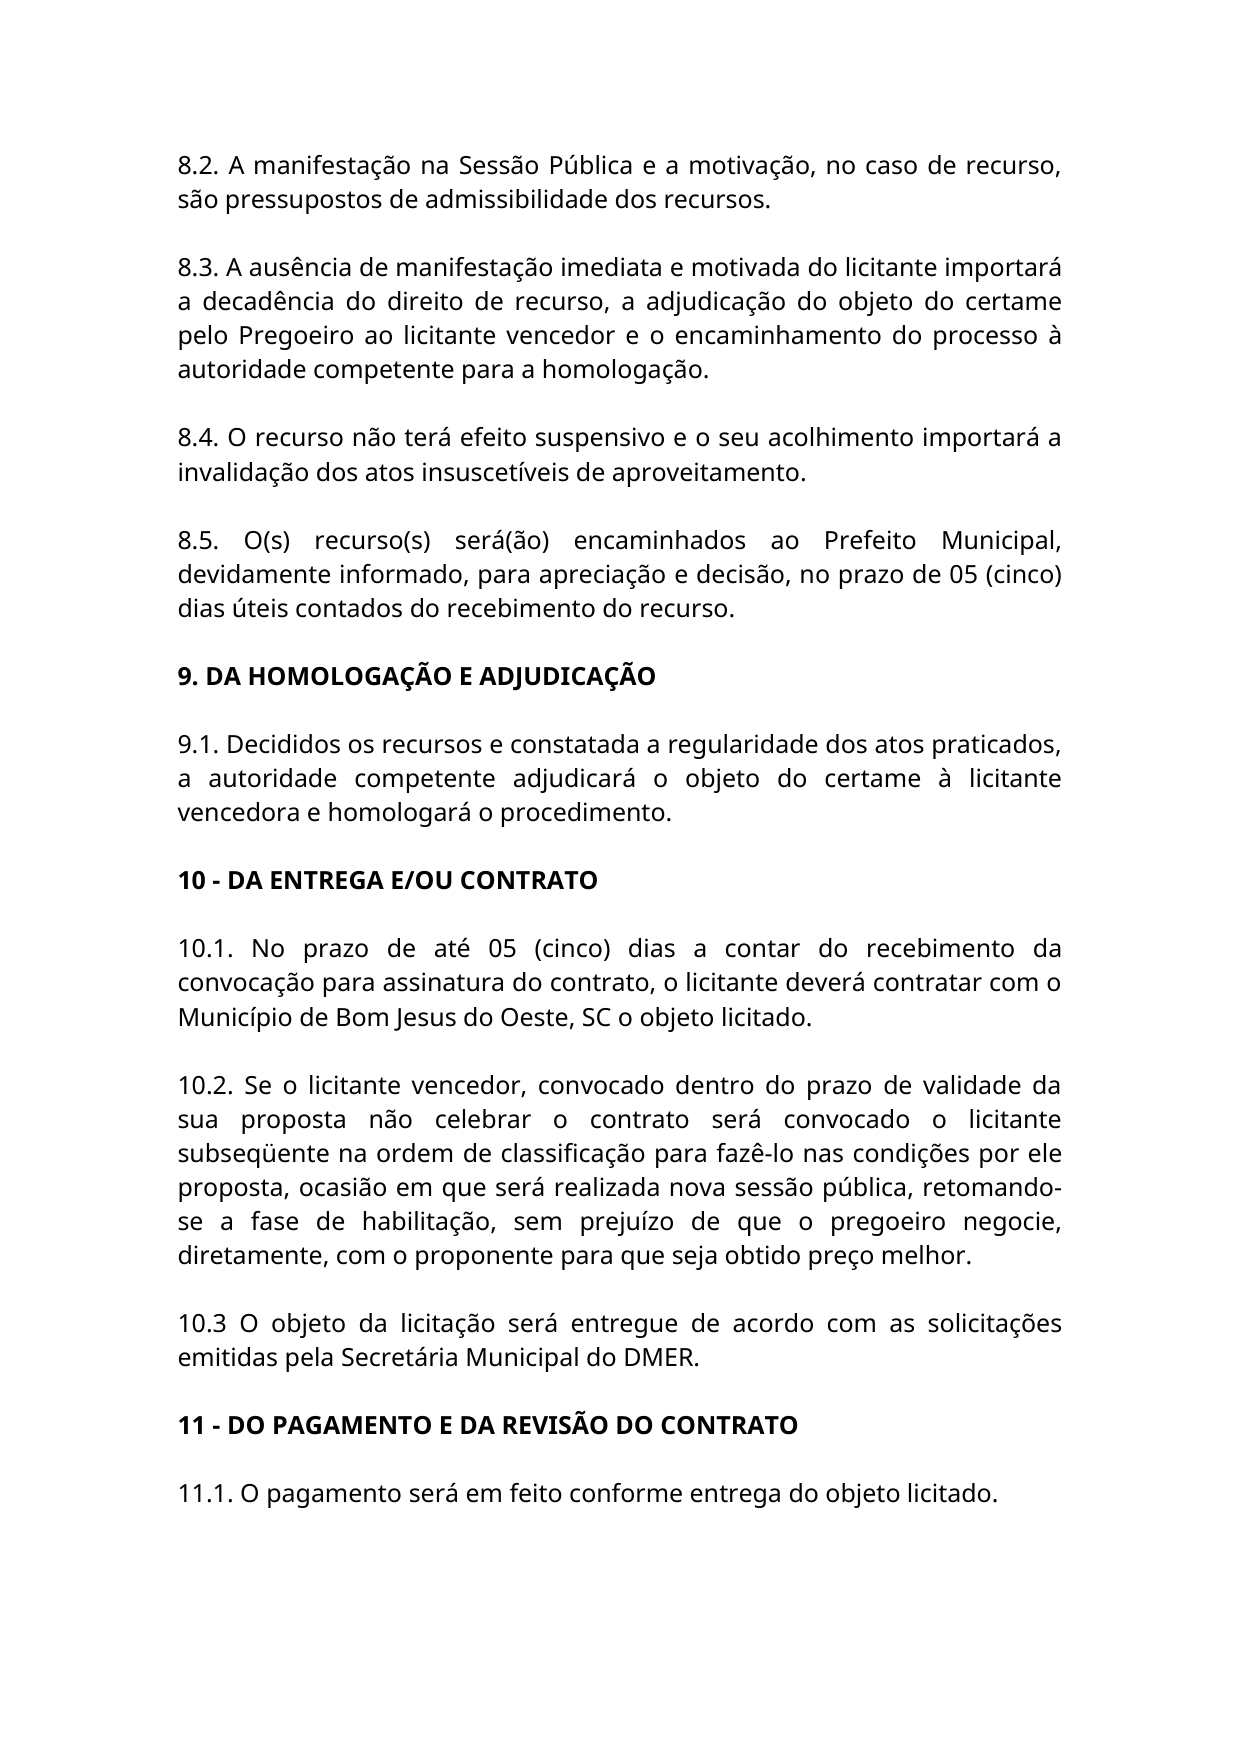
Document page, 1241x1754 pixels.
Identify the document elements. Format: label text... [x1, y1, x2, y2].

text 9.1. Decididos os recursos e constatada a regularidade dos atos praticados, a autoridade competente adjudicará o objeto do certame à licitante vencedora e homologará o procedimento. [177, 727, 1063, 829]
text 8.5. O(s) recurso(s) será(ão) encaminhados ao Prefeito Municipal, devidamente informado, para apreciação e decisão, no prazo de 05 (cinco) dias úteis contados do recebimento do recurso. [177, 522, 1063, 624]
text 10.3 O objeto da licitação será entregue de acordo com as solicitações emitidas pela Secretária Municipal do DMER. [177, 1306, 1063, 1374]
text 9. DA HOMOLOGAÇÃO E ADJUDICAÇÃO [177, 658, 1063, 693]
text 8.2. A manifestação na Sessão Pública e a motivação, no caso de recurso, são pressupostos de admissibilidade dos recursos. [177, 148, 1063, 216]
text 11 - DO PAGAMENTO E DA REVISÃO DO CONTRATO [177, 1408, 1063, 1442]
text 8.4. O recurso não terá efeito suspensivo e o seu acolhimento importará a invalidação dos atos insuscetíveis de aproveitamento. [177, 420, 1063, 488]
text 8.3. A ausência de manifestação imediata e motivada do licitante importará a decadência do direito de recurso, a adjudicação do objeto do certame pelo Pregoeiro ao licitante vencedor e o encaminhamento do processo à autoridade competente para a homologação. [177, 250, 1063, 386]
text 11.1. O pagamento será em feito conforme entrega do objeto licitado. [177, 1476, 1063, 1510]
text 10.2. Se o licitante vencedor, convocado dentro do prazo de validade da sua proposta não celebrar o contrato será convocado o licitante subseqüente na ordem de classificação para fazê-lo nas condições por ele proposta, ocasião em que será realizada nova sessão pública, retomando-se a fase de habilitação, sem prejuízo de que o pregoeiro negocie, diretamente, com o proponente para que seja obtido preço melhor. [177, 1067, 1063, 1272]
text 10.1. No prazo de até 05 (cinco) dias a contar do recebimento da convocação para assinatura do contrato, o licitante deverá contratar com o Município de Bom Jesus do Oeste, SC o objeto licitado. [177, 931, 1063, 1033]
text 10 - DA ENTREGA E/OU CONTRATO [177, 863, 1063, 897]
